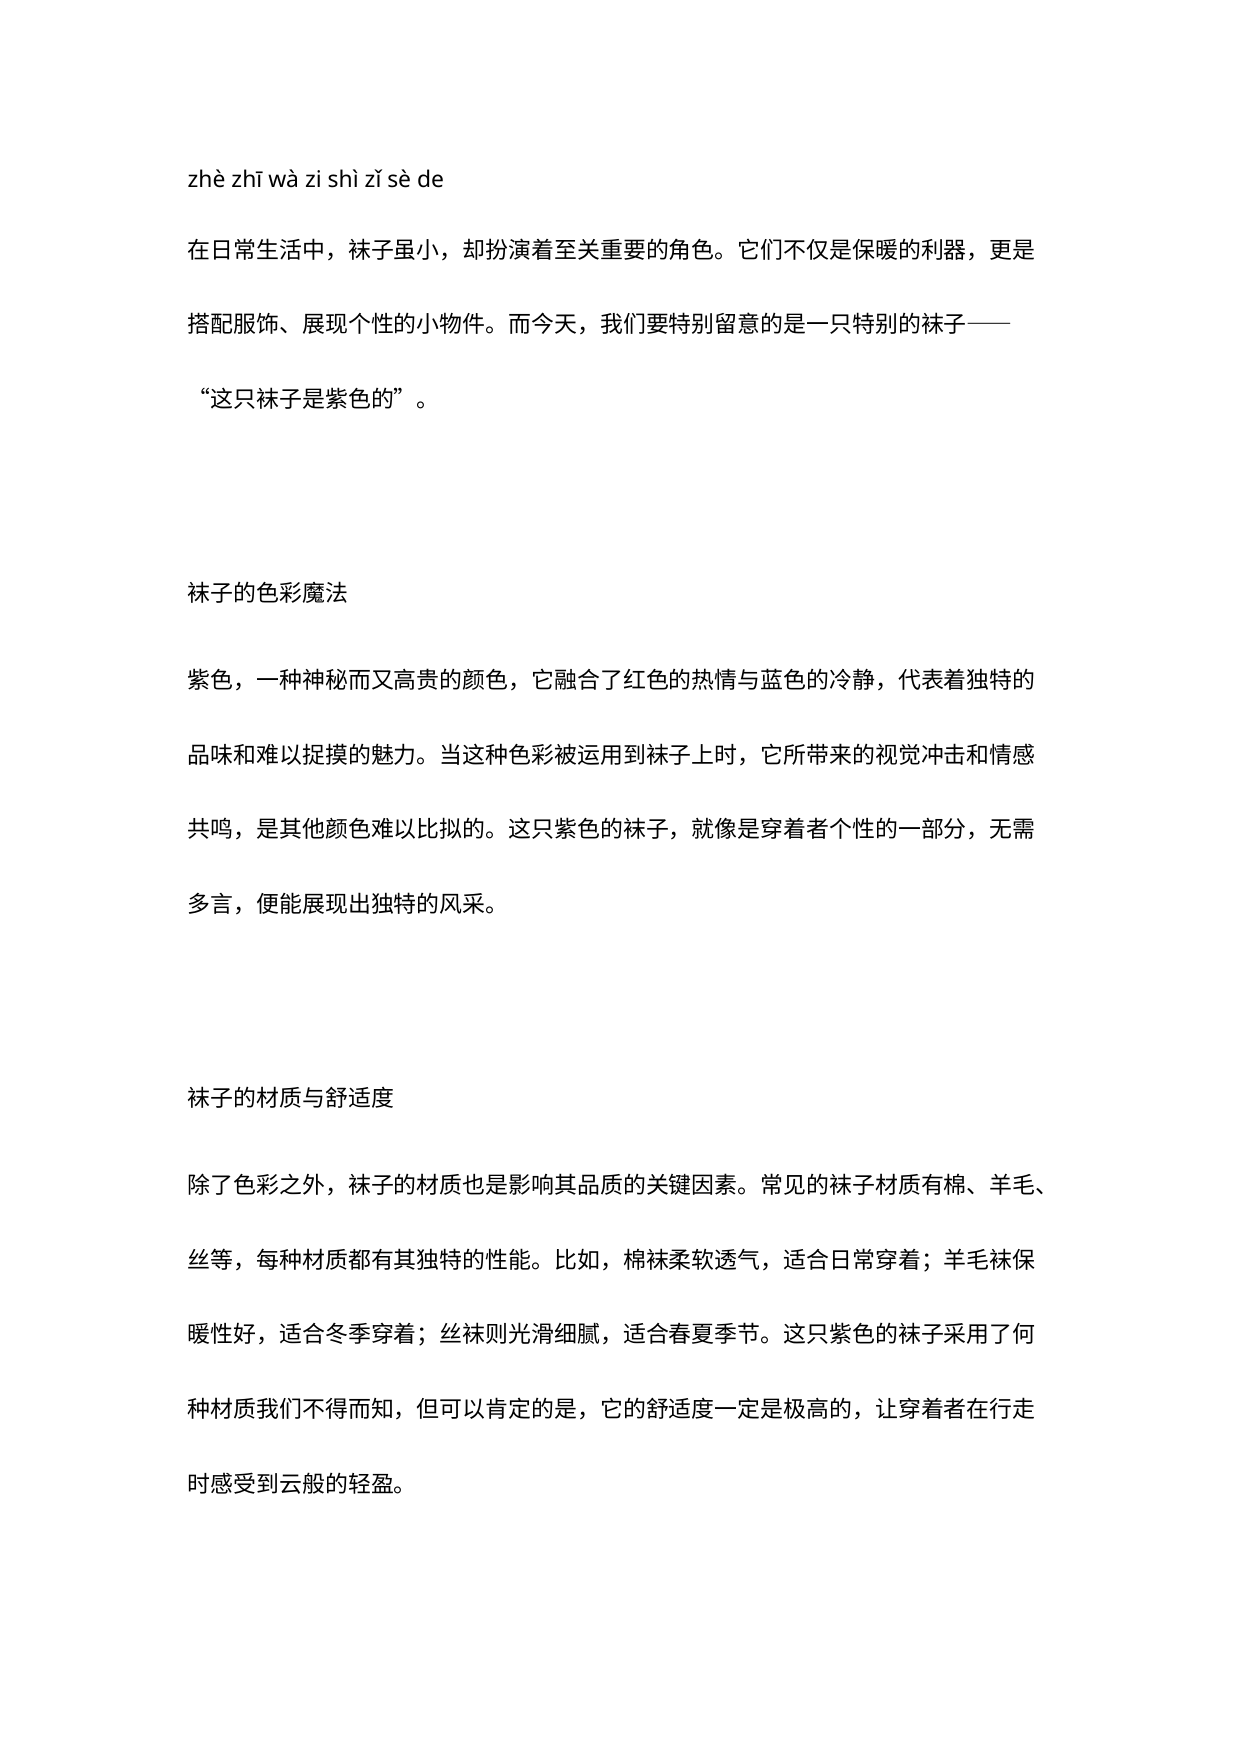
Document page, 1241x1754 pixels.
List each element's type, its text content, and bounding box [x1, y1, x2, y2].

text zhè zhī wà zi shì zǐ sè de [187, 162, 1053, 194]
text 袜子的色彩魔法 [187, 559, 1053, 624]
text 在日常生活中，袜子虽小，却扮演着至关重要的角色。它们不仅是保暖的利器，更是搭配服饰、展现个性的小物件。而今天，我们要特别留意的是一只特别的袜子——“这只袜子是紫色的”。 [187, 216, 1053, 430]
text 紫色，一种神秘而又高贵的颜色，它融合了红色的热情与蓝色的冷静，代表着独特的品味和难以捉摸的魅力。当这种色彩被运用到袜子上时，它所带来的视觉冲击和情感共鸣，是其他颜色难以比拟的。这只紫色的袜子，就像是穿着者个性的一部分，无需多言，便能展现出独特的风采。 [187, 646, 1053, 935]
text 袜子的材质与舒适度 [187, 1064, 1053, 1129]
text 除了色彩之外，袜子的材质也是影响其品质的关键因素。常见的袜子材质有棉、羊毛、丝等，每种材质都有其独特的性能。比如，棉袜柔软透气，适合日常穿着；羊毛袜保暖性好，适合冬季穿着；丝袜则光滑细腻，适合春夏季节。这只紫色的袜子采用了何种材质我们不得而知，但可以肯定的是，它的舒适度一定是极高的，让穿着者在行走时感受到云般的轻盈。 [187, 1151, 1053, 1515]
